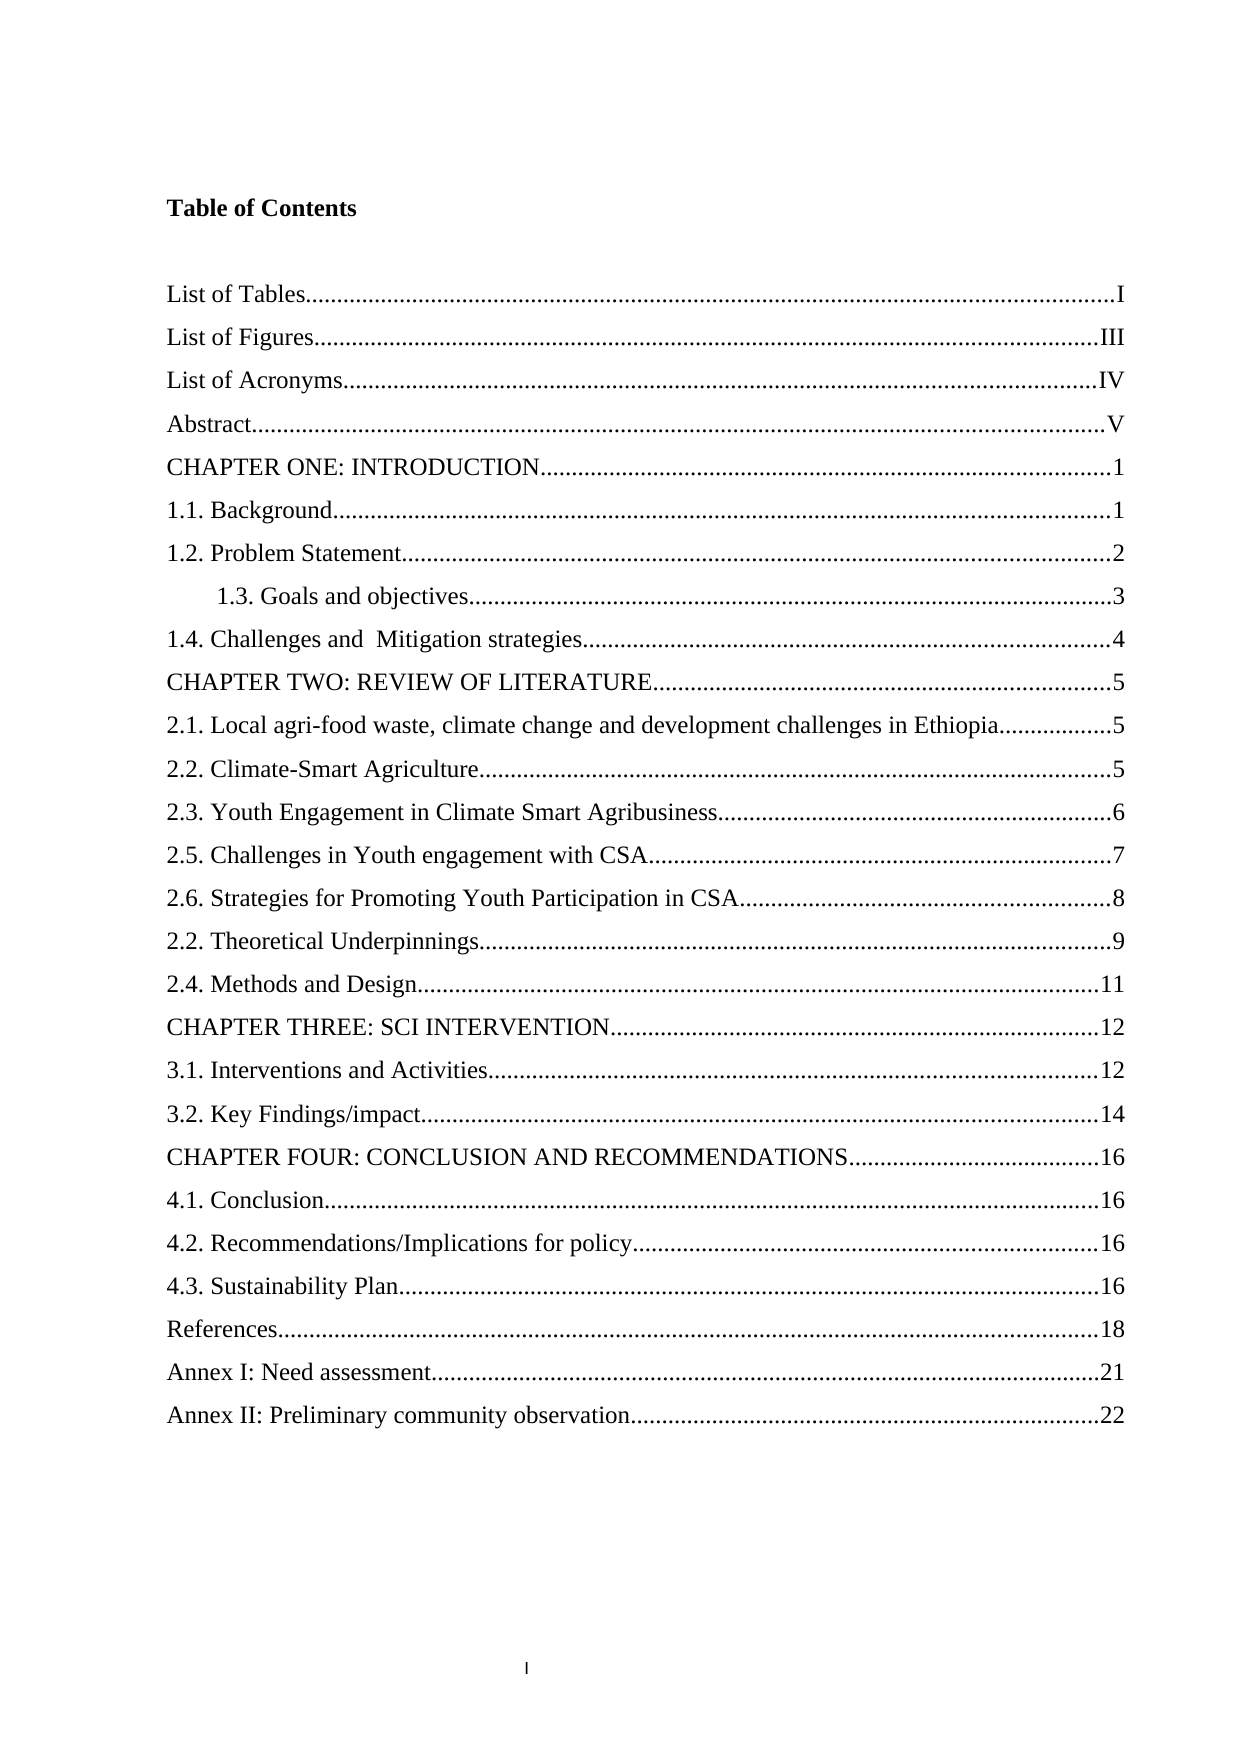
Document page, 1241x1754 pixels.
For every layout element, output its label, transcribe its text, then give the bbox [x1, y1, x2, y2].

text Table of Contents [166, 193, 1125, 222]
